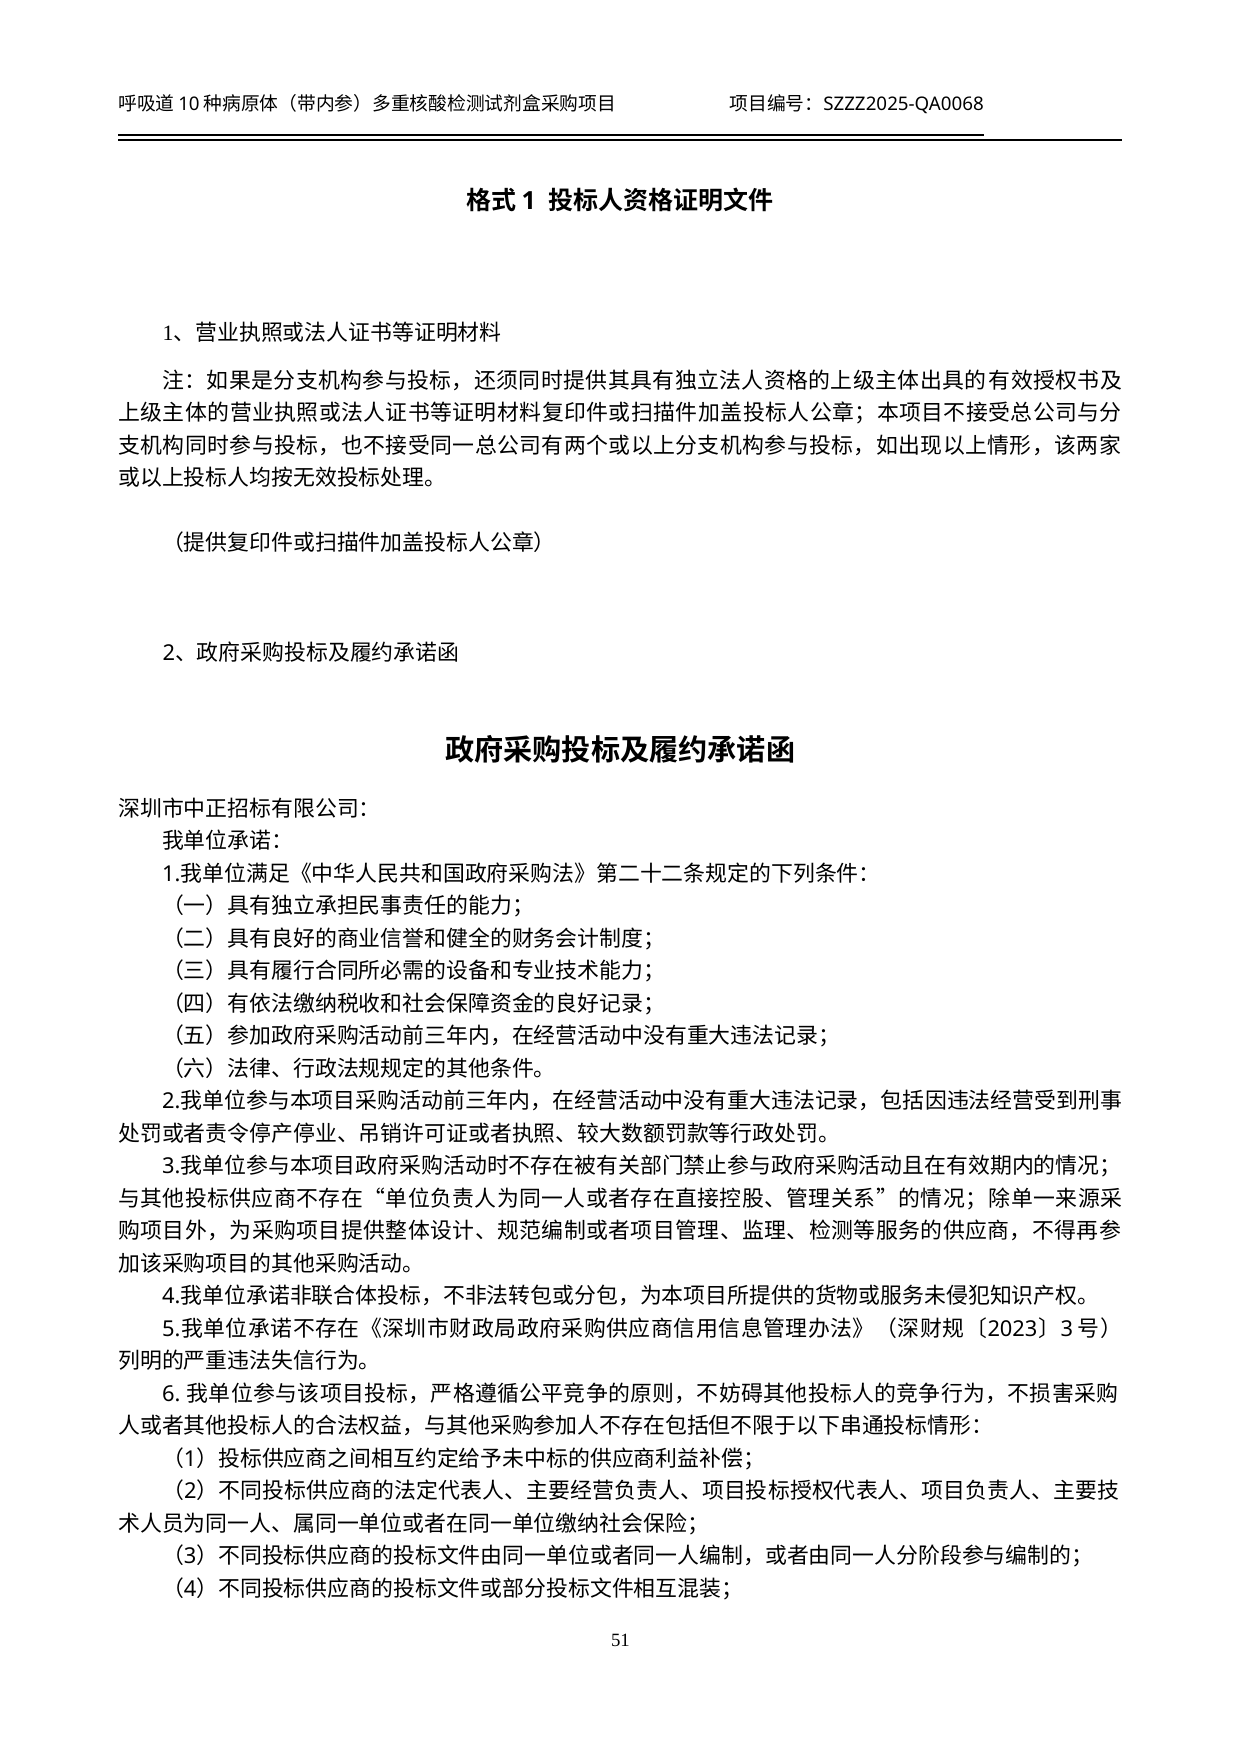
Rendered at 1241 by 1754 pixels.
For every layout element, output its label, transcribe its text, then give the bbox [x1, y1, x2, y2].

text 深圳市中正招标有限公司： [118, 790, 1122, 823]
text 政府采购投标及履约承诺函 [118, 715, 1122, 780]
text 注：如果是分支机构参与投标，还须同时提供其具有独立法人资格的上级主体出具的有效授权书及上级主体的营业执照或法人证书等证明材料复印件或扫描件加盖投标人公章；本项目不接受总公司与分支机构同时参与投标，也不接受同一总公司有两个或以上分支机构参与投标，如出现以上情形，该两家或以上投标人均按无效投标处理。 [118, 362, 1122, 492]
text （六）法律、行政法规规定的其他条件。 [118, 1050, 1122, 1083]
text （提供复印件或扫描件加盖投标人公章） [118, 525, 1122, 557]
text 4.我单位承诺非联合体投标，不非法转包或分包，为本项目所提供的货物或服务未侵犯知识产权。 [118, 1278, 1122, 1310]
text 3.我单位参与本项目政府采购活动时不存在被有关部门禁止参与政府采购活动且在有效期内的情况；与其他投标供应商不存在“单位负责人为同一人或者存在直接控股、管理关系”的情况；除单一来源采购项目外，为采购项目提供整体设计、规范编制或者项目管理、监理、检测等服务的供应商，不得再参加该采购项目的其他采购活动。 [118, 1148, 1122, 1278]
text 2.我单位参与本项目采购活动前三年内，在经营活动中没有重大违法记录，包括因违法经营受到刑事处罚或者责令停产停业、吊销许可证或者执照、较大数额罚款等行政处罚。 [118, 1083, 1122, 1148]
text （3）不同投标供应商的投标文件由同一单位或者同一人编制，或者由同一人分阶段参与编制的； [118, 1538, 1122, 1570]
text （四）有依法缴纳税收和社会保障资金的良好记录； [118, 985, 1122, 1018]
text 我单位承诺： [118, 823, 1122, 855]
text （一）具有独立承担民事责任的能力； [118, 888, 1122, 920]
text 1.我单位满足《中华人民共和国政府采购法》第二十二条规定的下列条件： [118, 855, 1122, 888]
text （五）参加政府采购活动前三年内，在经营活动中没有重大违法记录； [118, 1018, 1122, 1050]
text 2、政府采购投标及履约承诺函 [118, 634, 1122, 666]
text （4）不同投标供应商的投标文件或部分投标文件相互混装； [118, 1570, 1122, 1603]
text （2）不同投标供应商的法定代表人、主要经营负责人、项目投标授权代表人、项目负责人、主要技术人员为同一人、属同一单位或者在同一单位缴纳社会保险； [118, 1473, 1122, 1538]
text 5.我单位承诺不存在《深圳市财政局政府采购供应商信用信息管理办法》（深财规〔2023〕3号）列明的严重违法失信行为。 [118, 1310, 1122, 1375]
text （1）投标供应商之间相互约定给予未中标的供应商利益补偿； [118, 1440, 1122, 1473]
text 1、营业执照或法人证书等证明材料 [118, 315, 1122, 347]
text （三）具有履行合同所必需的设备和专业技术能力； [118, 953, 1122, 985]
subtitle 格式1 投标人资格证明文件 [118, 166, 1122, 231]
text 6. 我单位参与该项目投标，严格遵循公平竞争的原则，不妨碍其他投标人的竞争行为，不损害采购人或者其他投标人的合法权益，与其他采购参加人不存在包括但不限于以下串通投标情形： [118, 1375, 1122, 1440]
text （二）具有良好的商业信誉和健全的财务会计制度； [118, 920, 1122, 953]
